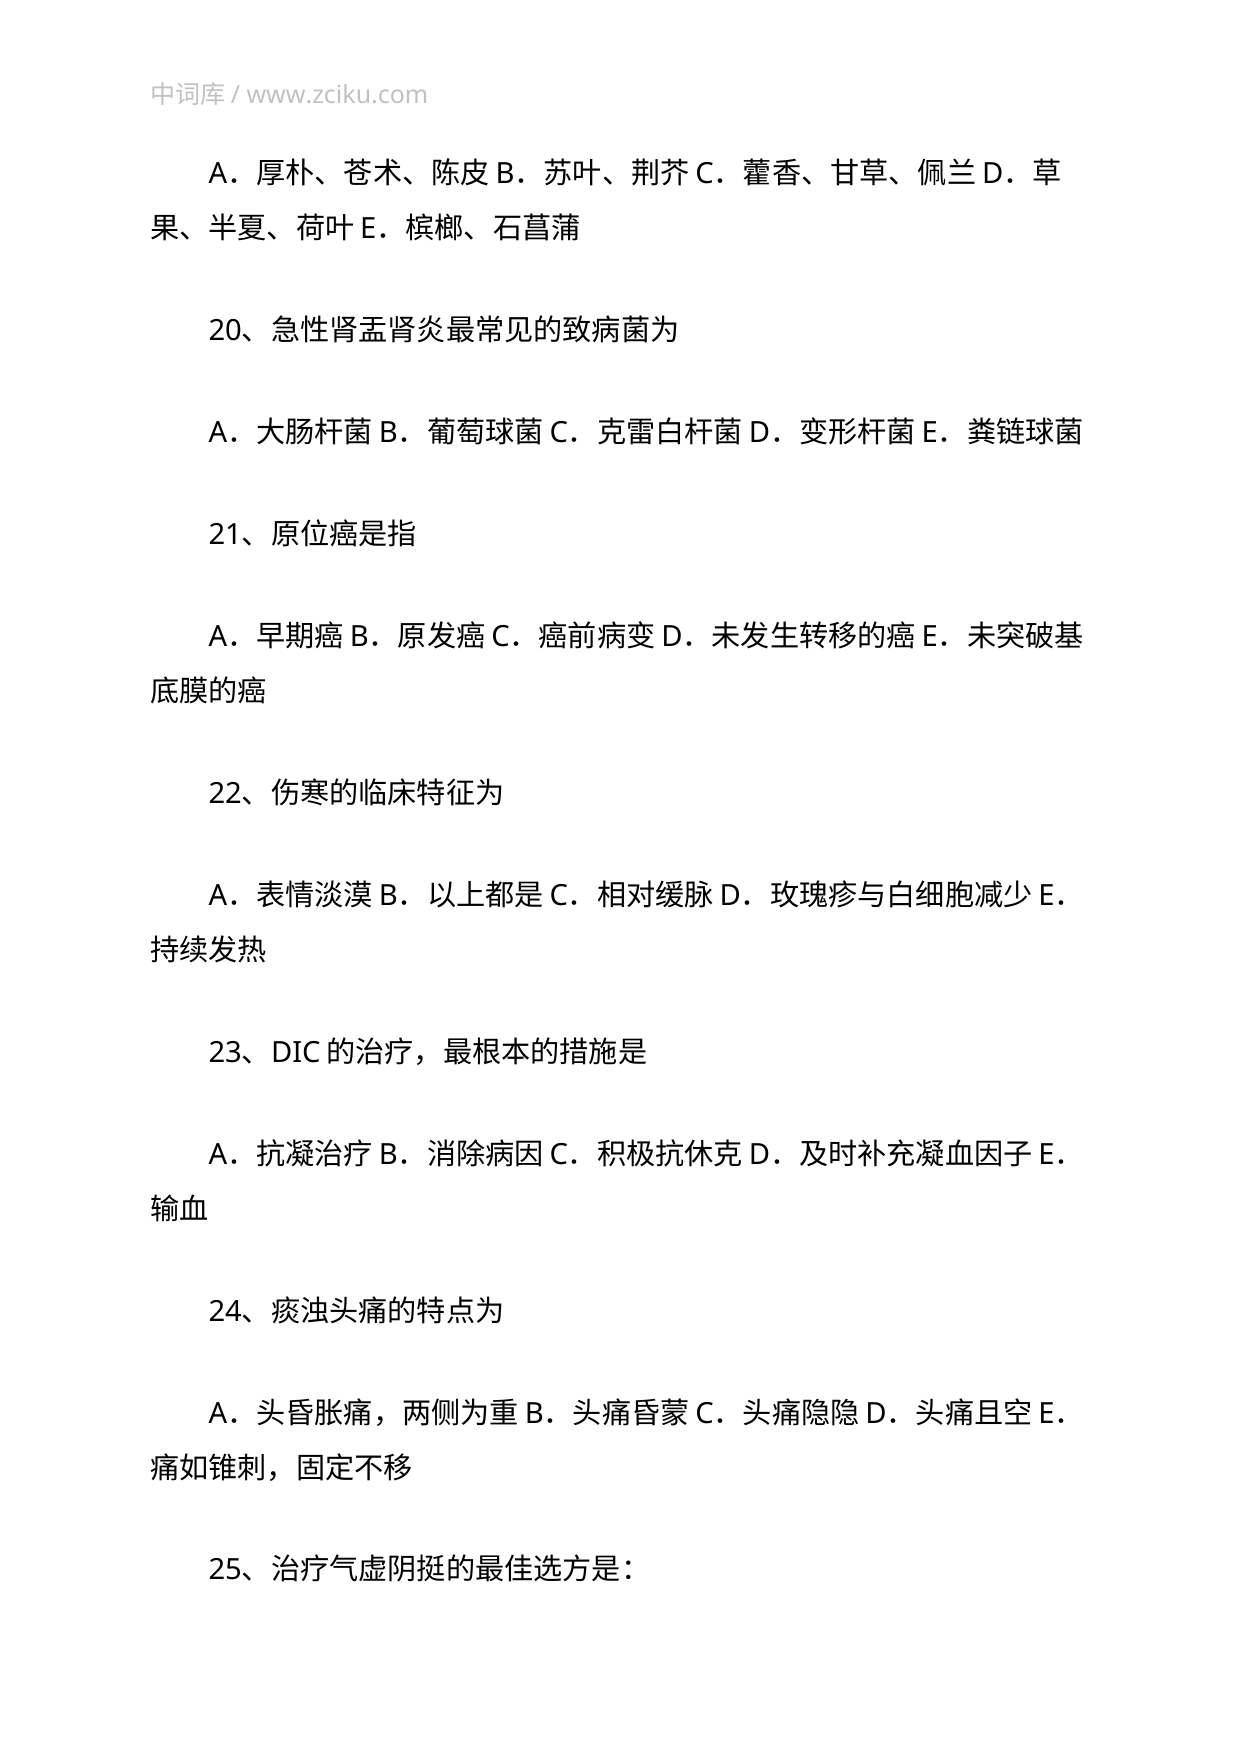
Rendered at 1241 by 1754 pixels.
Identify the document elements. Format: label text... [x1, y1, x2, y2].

text A．表情淡漠B．以上都是C．相对缓脉D．玫瑰疹与白细胞减少E．持续发热 [150, 872, 1090, 969]
text A．抗凝治疗B．消除病因C．积极抗休克D．及时补充凝血因子E．输血 [150, 1130, 1090, 1228]
text A．头昏胀痛，两侧为重B．头痛昏蒙C．头痛隐隐D．头痛且空E．痛如锥刺，固定不移 [150, 1389, 1090, 1486]
text 20、急性肾盂肾炎最常见的致病菌为 [150, 307, 1090, 349]
text 21、原位癌是指 [150, 511, 1090, 553]
text 22、伤寒的临床特征为 [150, 770, 1090, 812]
text A．厚朴、苍术、陈皮B．苏叶、荆芥C．藿香、甘草、佩兰D．草果、半夏、荷叶E．槟榔、石菖蒲 [150, 150, 1090, 247]
text 25、治疗气虚阴挺的最佳选方是： [150, 1546, 1090, 1588]
text 23、DIC的治疗，最根本的措施是 [150, 1028, 1090, 1071]
text A．大肠杆菌B．葡萄球菌C．克雷白杆菌D．变形杆菌E．粪链球菌 [150, 409, 1090, 451]
text A．早期癌B．原发癌C．癌前病变D．未发生转移的癌E．未突破基底膜的癌 [150, 613, 1090, 710]
text 24、痰浊头痛的特点为 [150, 1287, 1090, 1329]
